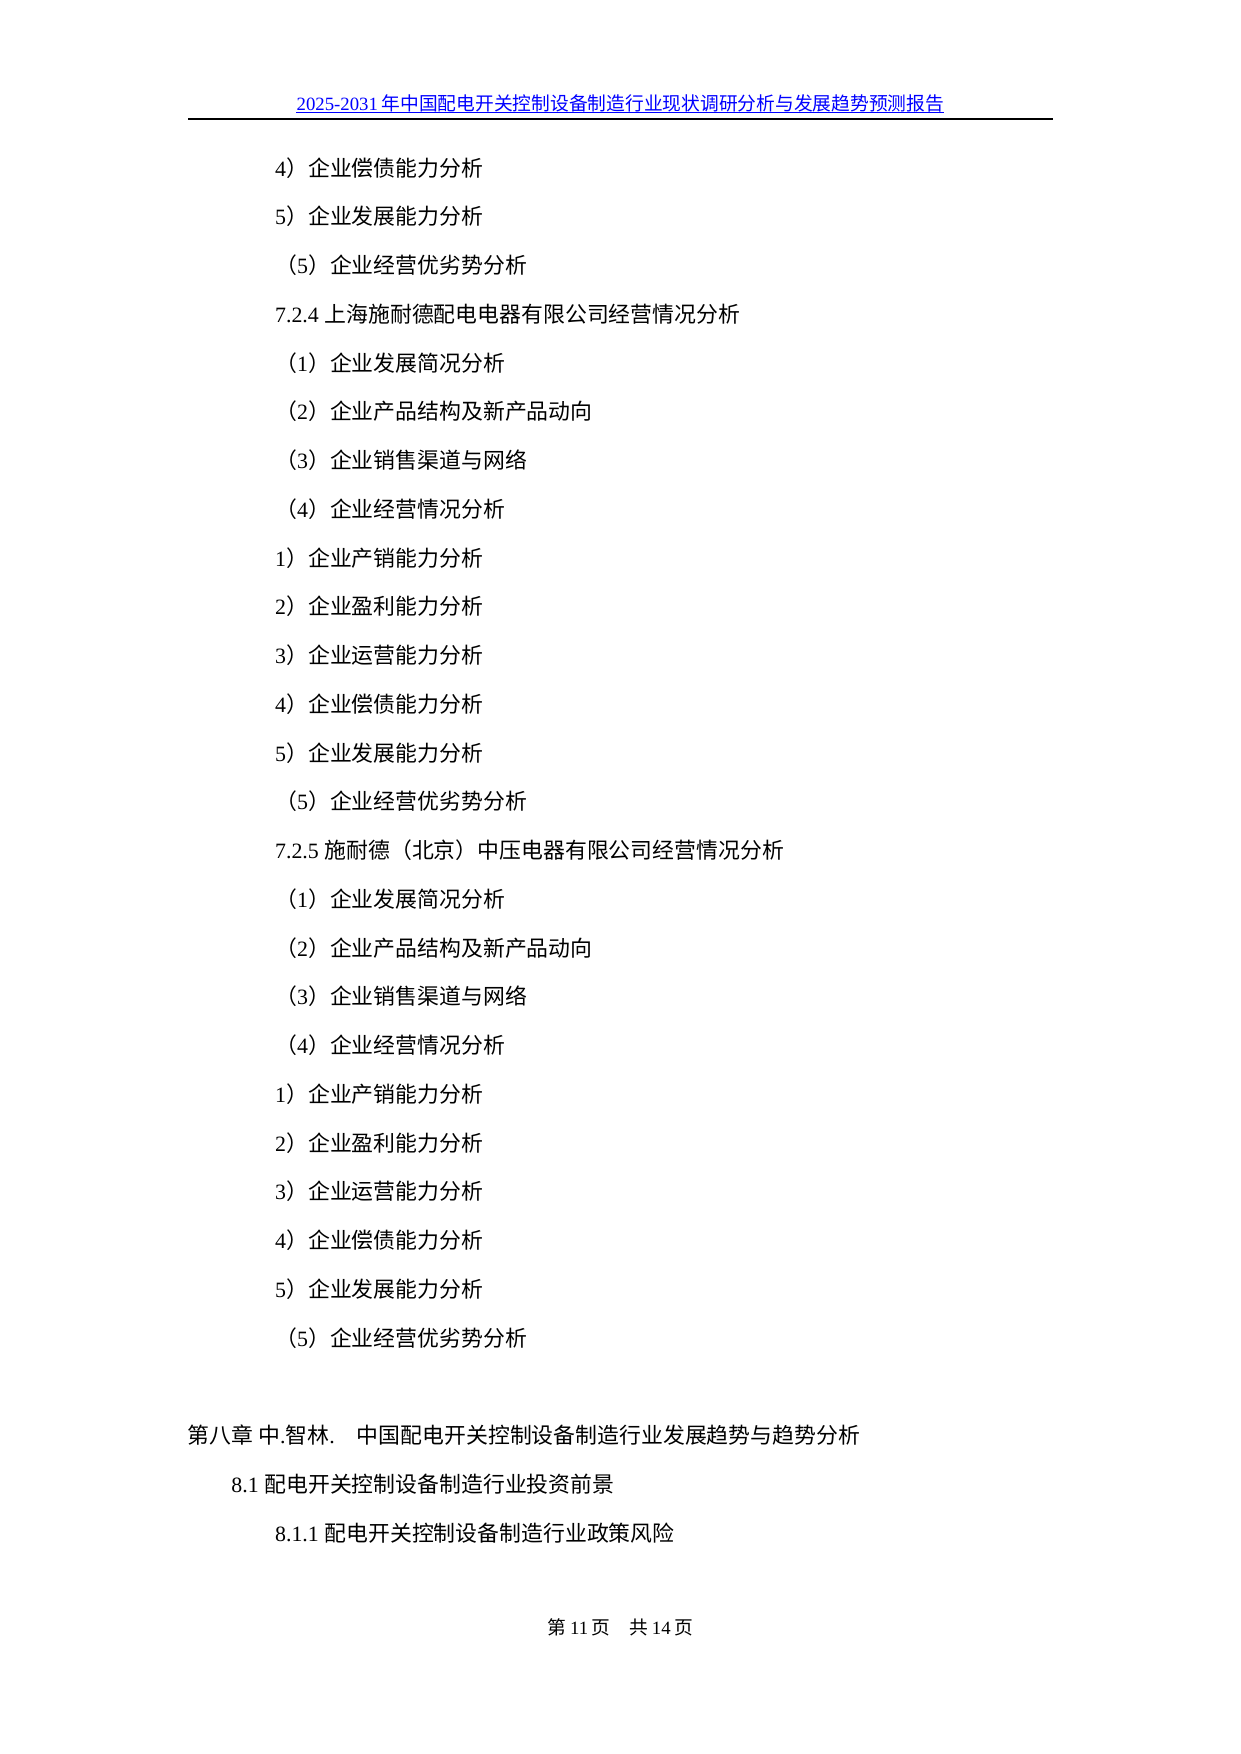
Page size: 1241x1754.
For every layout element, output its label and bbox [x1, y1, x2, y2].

text [187, 150, 1053, 1548]
